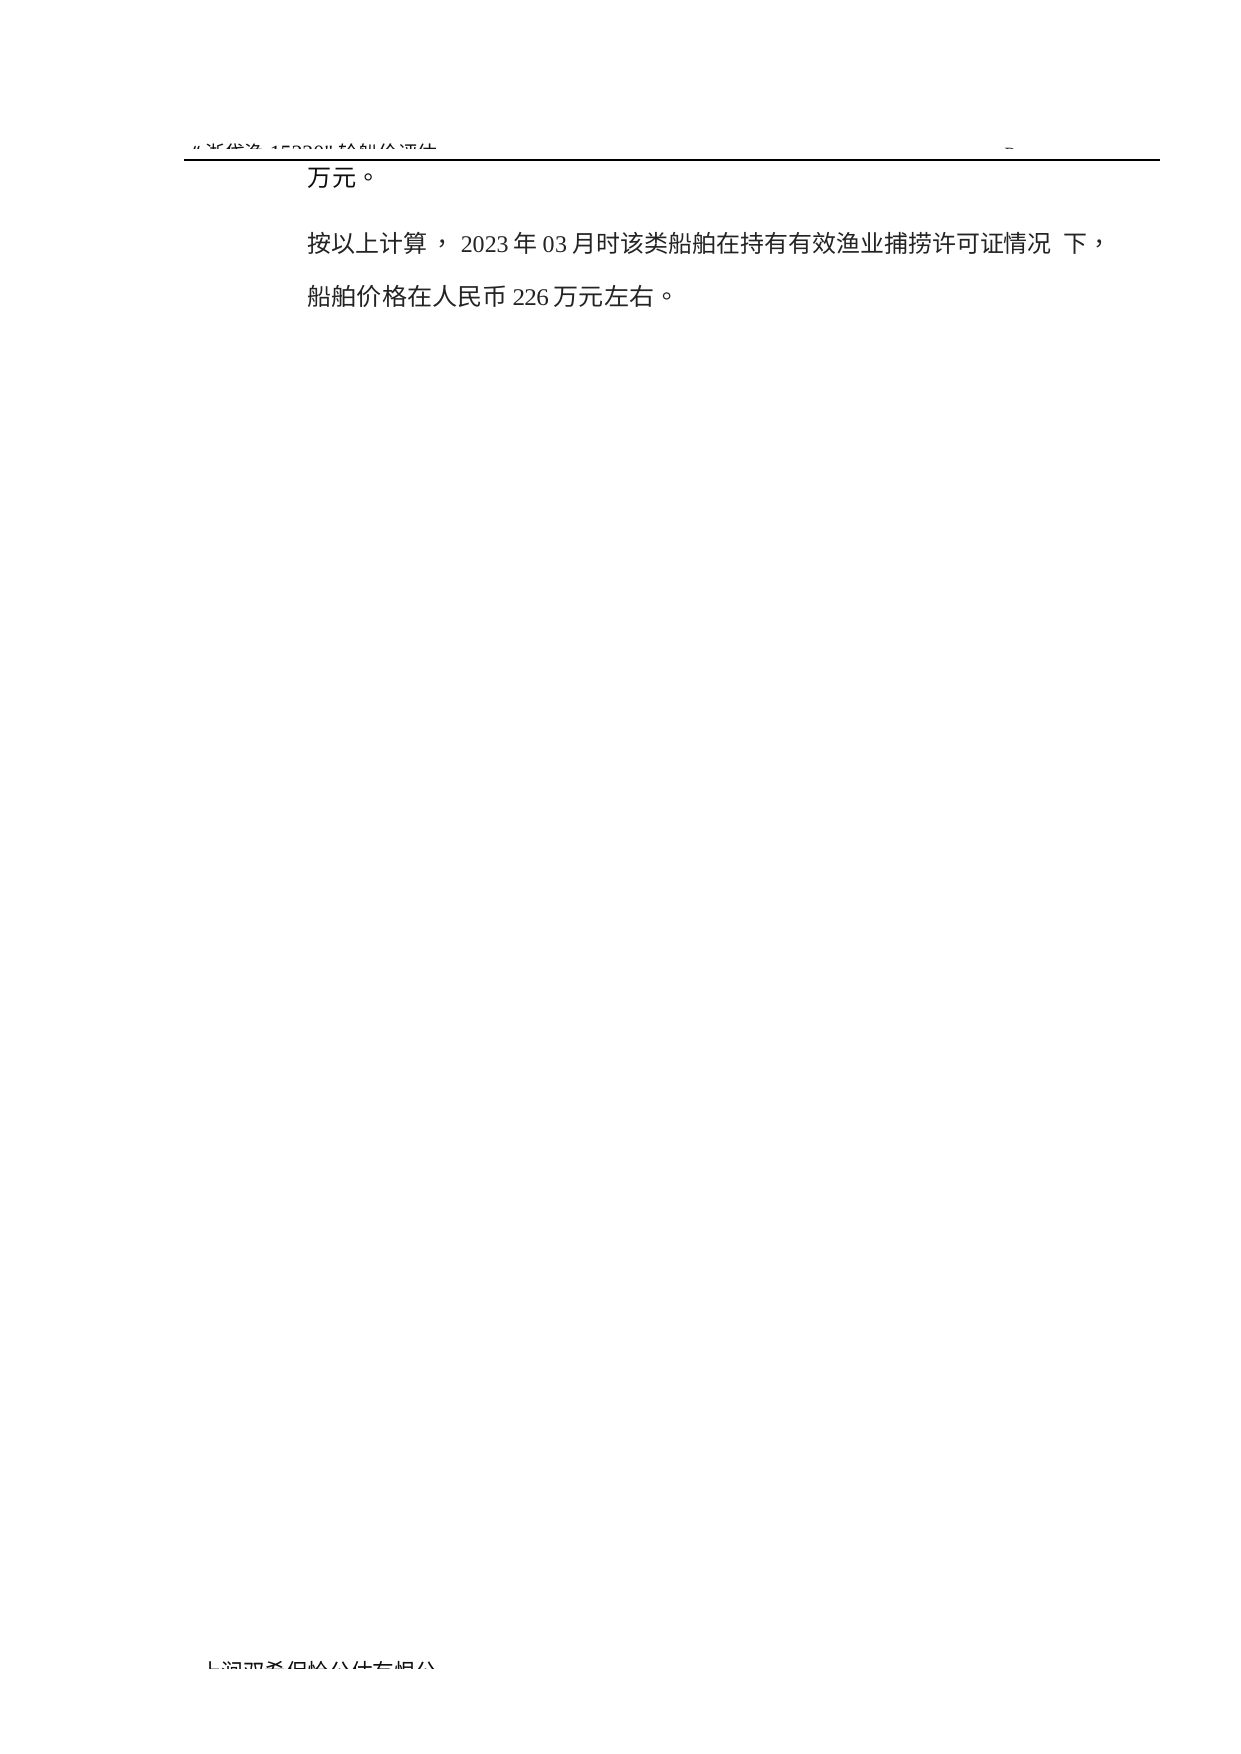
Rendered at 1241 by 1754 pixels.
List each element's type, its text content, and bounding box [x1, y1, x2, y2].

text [307, 160, 899, 193]
text 按以上计算， 2023年03月时该类船舶在持有有效渔业捕捞许可证情况 下， 船舶价格在人民币226万元左右。 [308, 227, 1137, 313]
